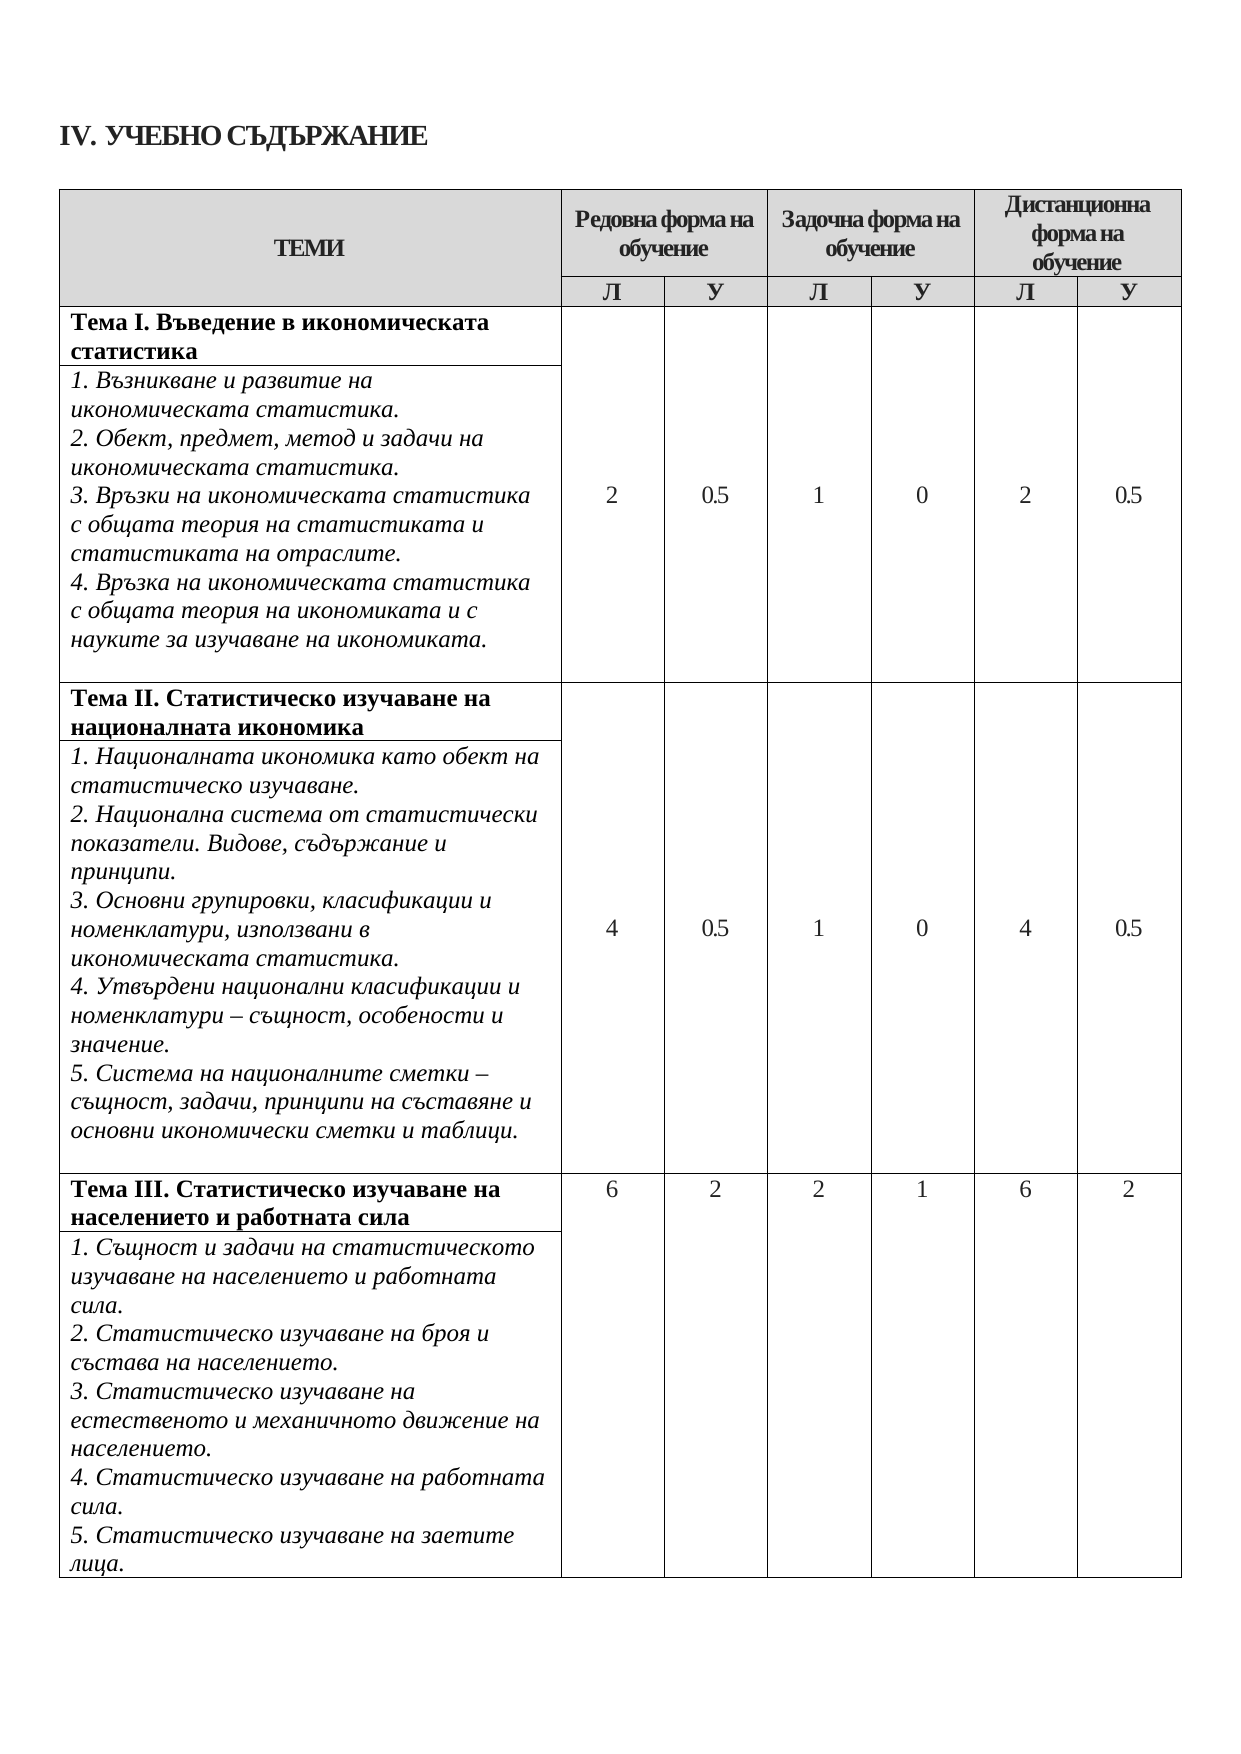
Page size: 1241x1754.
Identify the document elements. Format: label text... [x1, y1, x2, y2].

table_cell 2 [665, 1174, 767, 1577]
table_cell 0.5 [1078, 683, 1181, 1173]
table_cell 1 [872, 1174, 974, 1577]
table_cell 0.5 [665, 307, 767, 682]
table_cell Л [975, 277, 1077, 306]
table_cell Л [768, 277, 871, 306]
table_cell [60, 1232, 561, 1577]
table_cell 0.5 [665, 683, 767, 1173]
table_cell Л [562, 277, 664, 306]
table_cell 0 [872, 683, 974, 1173]
table_cell Тема ІІІ. Статистическо изучаване на населението и работната сила [60, 1174, 561, 1231]
table_cell Тема I. Въведение в икономическата статистика [60, 307, 561, 364]
table_cell У [665, 277, 767, 306]
table_cell 4 [975, 683, 1077, 1173]
table_cell 1. Възникване и развитие на икономическата статистика. 2. Обект, предмет, метод и задачи на икономическата статистика. 3. Връзки на икономическата статистика с общата теория на статистиката и статистиката на отраслите. 4. Връзка на икономическата статистика с общата теория на икономиката и с науките за изучаване на икономиката. [60, 366, 561, 682]
table_cell Тема II. Статистическо изучаване на националната икономика [60, 683, 561, 740]
table_cell 6 [562, 1174, 664, 1577]
table_cell 1. Националната икономика като обект на статистическо изучаване. 2. Национална система от статистически показатели. Видове, съдържание и принципи. 3. Основни групировки, класификации и номенклатури, използвани в икономическата статистика. 4. Утвърдени национални класификации и номенклатури – същност, особености и значение. 5. Система на националните сметки – същност, задачи, принципи на съставяне и основни икономически сметки и таблици. [60, 741, 561, 1173]
table_header Редовна форма на обучение [562, 190, 767, 276]
table_header Дистанционна форма на обучение [975, 190, 1181, 276]
table_cell 0.5 [1078, 307, 1181, 682]
table_header Задочна форма на обучение [768, 190, 974, 276]
table_cell 2 [975, 307, 1077, 682]
table_cell 1 [768, 307, 871, 682]
table_cell У [1078, 277, 1181, 306]
table_cell 4 [562, 683, 664, 1173]
table_cell 2 [562, 307, 664, 682]
table_cell У [872, 277, 974, 306]
text IV. Учебно съдържание [59, 118, 1181, 188]
table_header ТемИ [60, 190, 561, 306]
table_cell 2 [1078, 1174, 1181, 1577]
table_cell 2 [768, 1174, 871, 1577]
table_cell 6 [975, 1174, 1077, 1577]
table_cell 0 [872, 307, 974, 682]
table_cell 1 [768, 683, 871, 1173]
